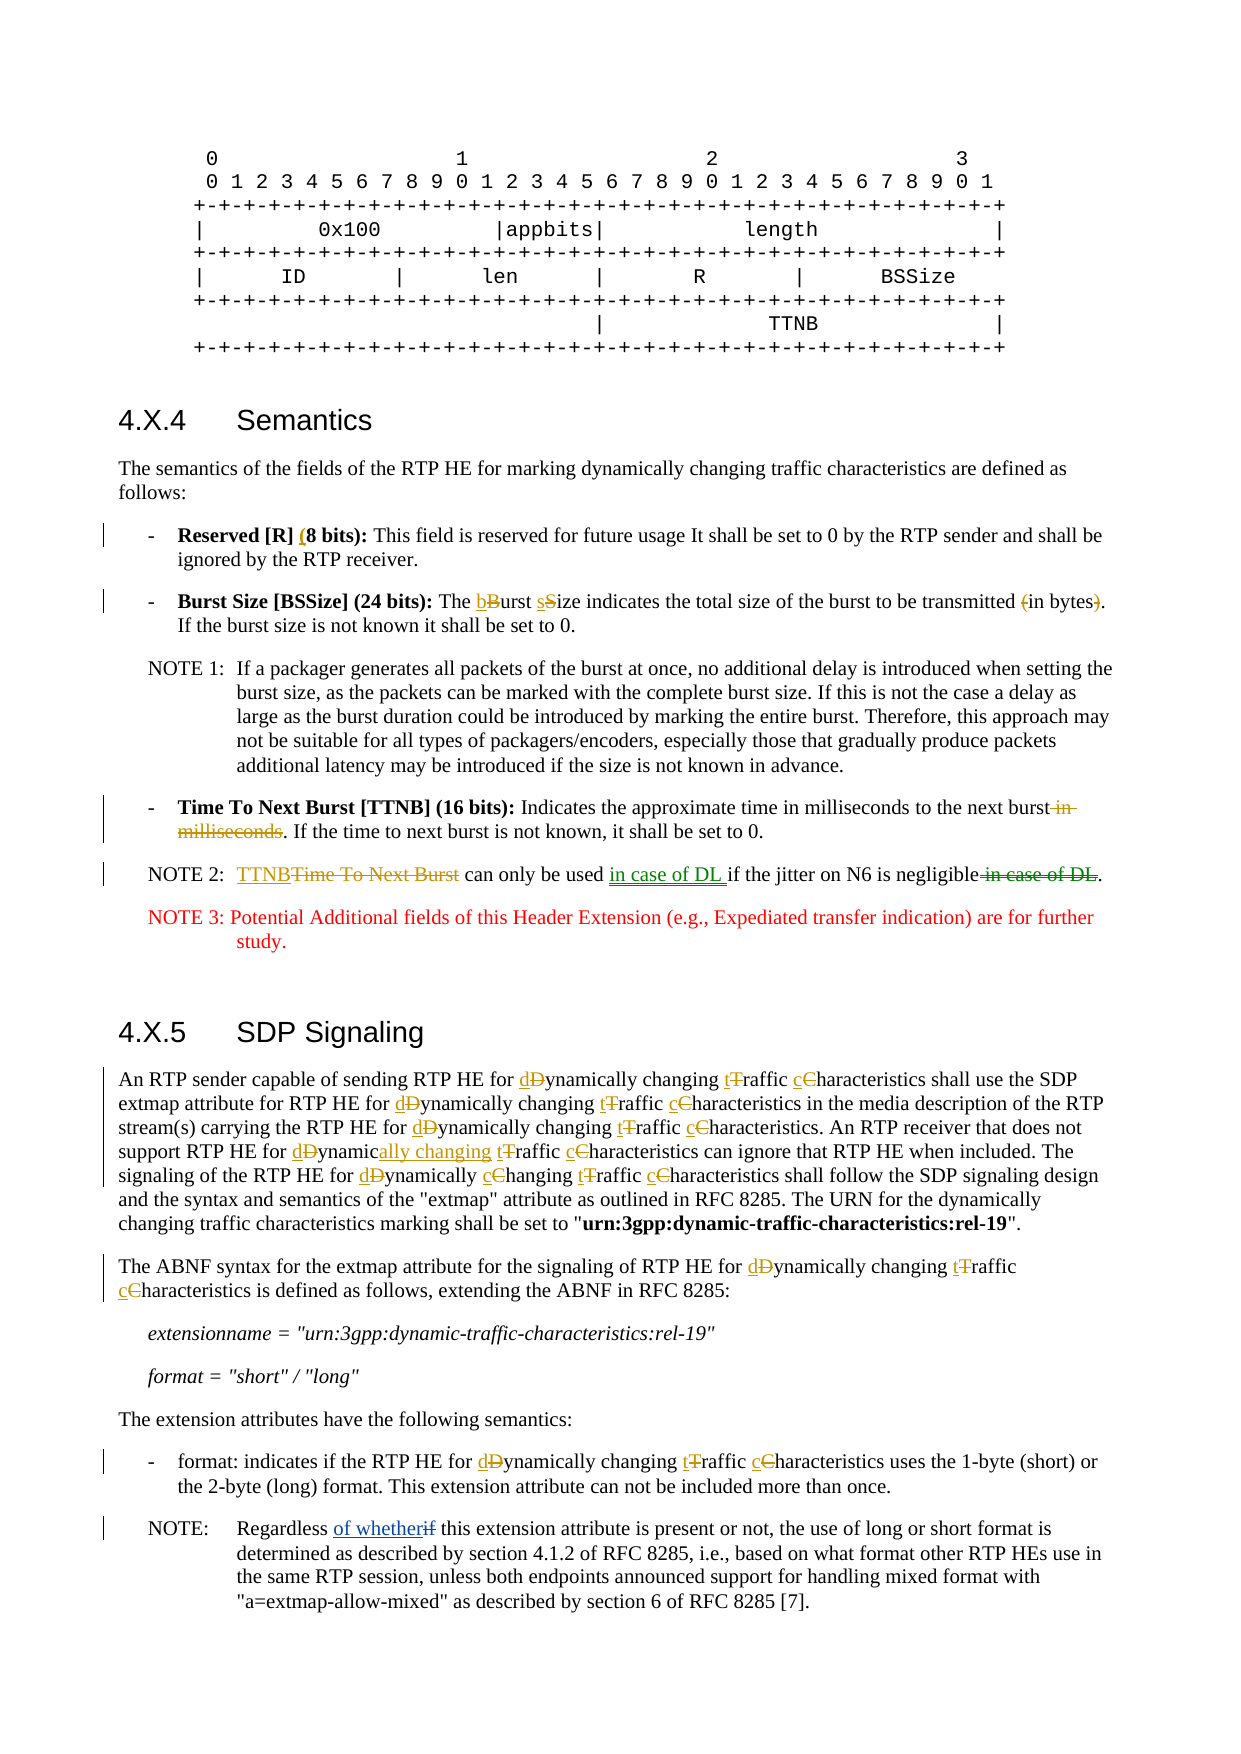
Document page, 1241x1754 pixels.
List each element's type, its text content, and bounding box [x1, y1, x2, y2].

text format = "short" / "long" [118, 1364, 1122, 1388]
text extensionname = "urn:3gpp:dynamic-traffic-characteristics:rel-19" [118, 1321, 1122, 1345]
text - format: indicates if the RTP HE for ynamically changing raffic haracteristics uses the 1-byte (short) or the 2-byte (long) format. This extension attribute can not be included more than once. [148, 1449, 1122, 1498]
text NOTE: Regardless this extension attribute is present or not, the use of long or short format is determined as described by section 4.1.2 of RFC 8285, i.e., based on what format other RTP HEs use in the same RTP session, unless both endpoints announced support for handling mixed format with "a=extmap-allow-mixed" as described by section 6 of RFC 8285 [7]. [148, 1516, 1122, 1613]
text - Burst Size [BSSize] (24 bits): The urst ize indicates the total size of the burst to be transmitted in bytes. If the burst size is not known it shall be set to 0. [148, 589, 1122, 637]
text - Time To Next Burst [TTNB] (16 bits): Indicates the approximate time in milliseconds to the next burst. If the time to next burst is not known, it shall be set to 0. [148, 795, 1122, 843]
text NOTE 3: Potential Additional fields of this Header Extension (e.g., Expediated transfer indication) are for further study. [148, 905, 1122, 953]
subtitle 4.X.4 Semantics [118, 403, 1122, 437]
text +-+-+-+-+-+-+-+-+-+-+-+-+-+-+-+-+-+-+-+-+-+-+-+-+-+-+-+-+-+-+-+-+ [118, 195, 1122, 219]
text +-+-+-+-+-+-+-+-+-+-+-+-+-+-+-+-+-+-+-+-+-+-+-+-+-+-+-+-+-+-+-+-+ [118, 337, 1122, 361]
text +-+-+-+-+-+-+-+-+-+-+-+-+-+-+-+-+-+-+-+-+-+-+-+-+-+-+-+-+-+-+-+-+ [118, 289, 1122, 313]
text - Reserved [R] 8 bits): This field is reserved for future usage It shall be set to 0 by the RTP sender and shall be ignored by the RTP receiver. [148, 522, 1122, 571]
subtitle 4.X.5 SDP Signaling [118, 1015, 1122, 1048]
text | 0x100 |appbits| length | [118, 219, 1122, 242]
text The ABNF syntax for the extmap attribute for the signaling of RTP HE for ynamically changing raffic haracteristics is defined as follows, extending the ABNF in RFC 8285: [118, 1254, 1122, 1302]
text NOTE 1: If a packager generates all packets of the burst at once, no additional delay is introduced when setting the burst size, as the packets can be marked with the complete burst size. If this is not the case a delay as large as the burst duration could be introduced by marking the entire burst. Therefore, this approach may not be suitable for all types of packagers/encoders, especially those that gradually produce packets additional latency may be introduced if the size is not known in advance. [148, 656, 1122, 777]
text The extension attributes have the following semantics: [118, 1407, 1122, 1431]
text An RTP sender capable of sending RTP HE for ynamically changing raffic haracteristics shall use the SDP extmap attribute for RTP HE for ynamically changing raffic haracteristics in the media description of the RTP stream(s) carrying the RTP HE for ynamically changing raffic haracteristics. An RTP receiver that does not support RTP HE for ynamic raffic haracteristics can ignore that RTP HE when included. The signaling of the RTP HE for ynamically hanging raffic haracteristics shall follow the SDP signaling design and the syntax and semantics of the "extmap" attribute as outlined in RFC 8285. The URN for the dynamically changing traffic characteristics marking shall be set to "urn:3gpp:dynamic-traffic-characteristics:rel-19". [118, 1067, 1122, 1235]
text NOTE 2: can only be used if the jitter on N6 is negligible. [148, 862, 1122, 886]
text | ID | len | R | BSSize [118, 266, 1122, 289]
text +-+-+-+-+-+-+-+-+-+-+-+-+-+-+-+-+-+-+-+-+-+-+-+-+-+-+-+-+-+-+-+-+ [118, 242, 1122, 266]
text | TTNB | [118, 313, 1122, 337]
text 0 1 2 3 [118, 148, 1122, 171]
text 0 1 2 3 4 5 6 7 8 9 0 1 2 3 4 5 6 7 8 9 0 1 2 3 4 5 6 7 8 9 0 1 [118, 171, 1122, 195]
text The semantics of the fields of the RTP HE for marking dynamically changing traffic characteristics are defined as follows: [118, 456, 1122, 504]
